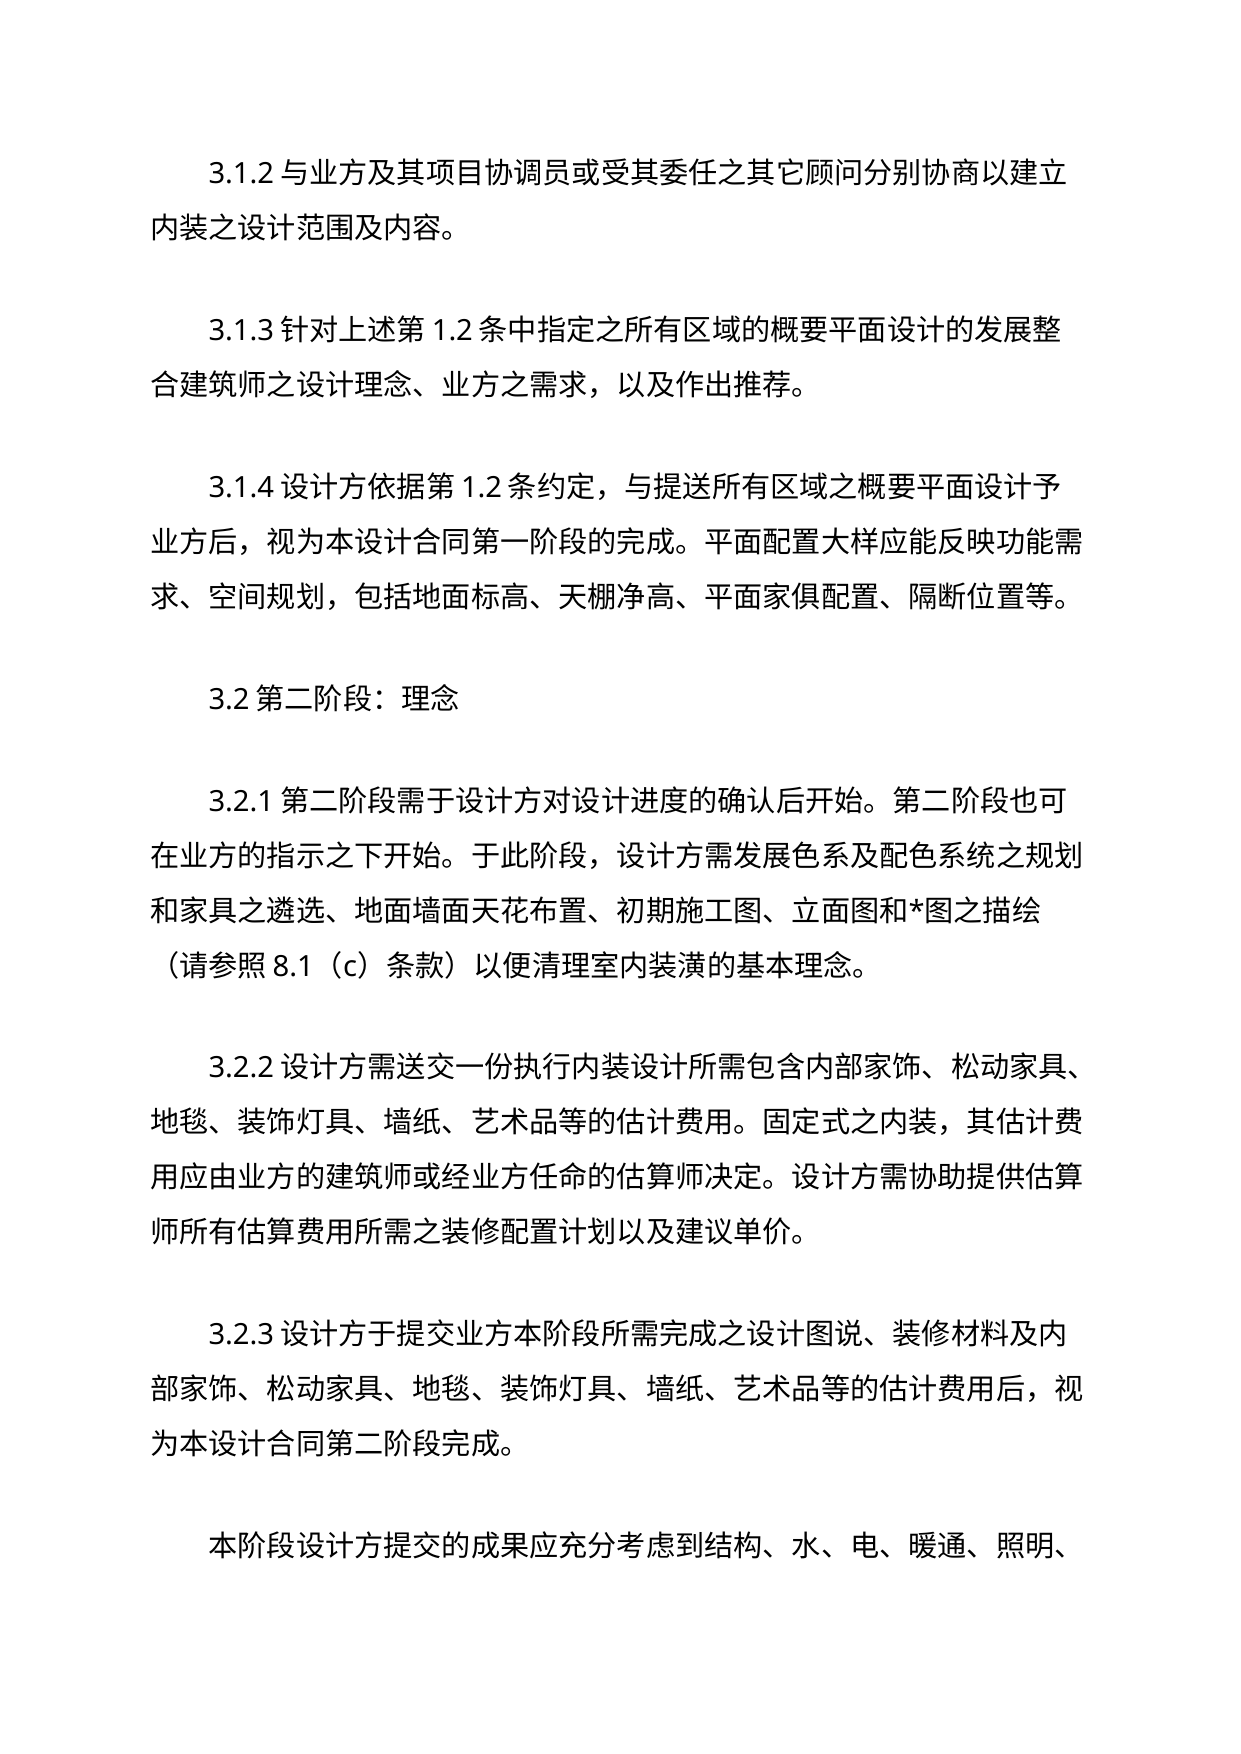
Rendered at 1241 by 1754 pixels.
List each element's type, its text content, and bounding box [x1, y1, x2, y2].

text 3.1.2与业方及其项目协调员或受其委任之其它顾问分别协商以建立内装之设计范围及内容。 [150, 150, 1090, 247]
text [150, 1522, 1090, 1564]
text 3.1.4设计方依据第1.2条约定，与提送所有区域之概要平面设计予业方后，视为本设计合同第一阶段的完成。平面配置大样应能反映功能需求、空间规划，包括地面标高、天棚净高、平面家俱配置、隔断位置等。 [150, 463, 1090, 616]
text 3.2.1第二阶段需于设计方对设计进度的确认后开始。第二阶段也可在业方的指示之下开始。于此阶段，设计方需发展色系及配色系统之规划和家具之遴选、地面墙面天花布置、初期施工图、立面图和*图之描绘（请参照8.1（c）条款）以便清理室内装潢的基本理念。 [150, 777, 1090, 984]
text 3.1.3针对上述第1.2条中指定之所有区域的概要平面设计的发展整合建筑师之设计理念、业方之需求，以及作出推荐。 [150, 307, 1090, 404]
text 3.2.2设计方需送交一份执行内装设计所需包含内部家饰、松动家具、地毯、装饰灯具、墙纸、艺术品等的估计费用。固定式之内装，其估计费用应由业方的建筑师或经业方任命的估算师决定。设计方需协助提供估算师所有估算费用所需之装修配置计划以及建议单价。 [150, 1044, 1090, 1251]
text 3.2第二阶段：理念 [150, 675, 1090, 718]
text 3.2.3设计方于提交业方本阶段所需完成之设计图说、装修材料及内部家饰、松动家具、地毯、装饰灯具、墙纸、艺术品等的估计费用后，视为本设计合同第二阶段完成。 [150, 1311, 1090, 1463]
